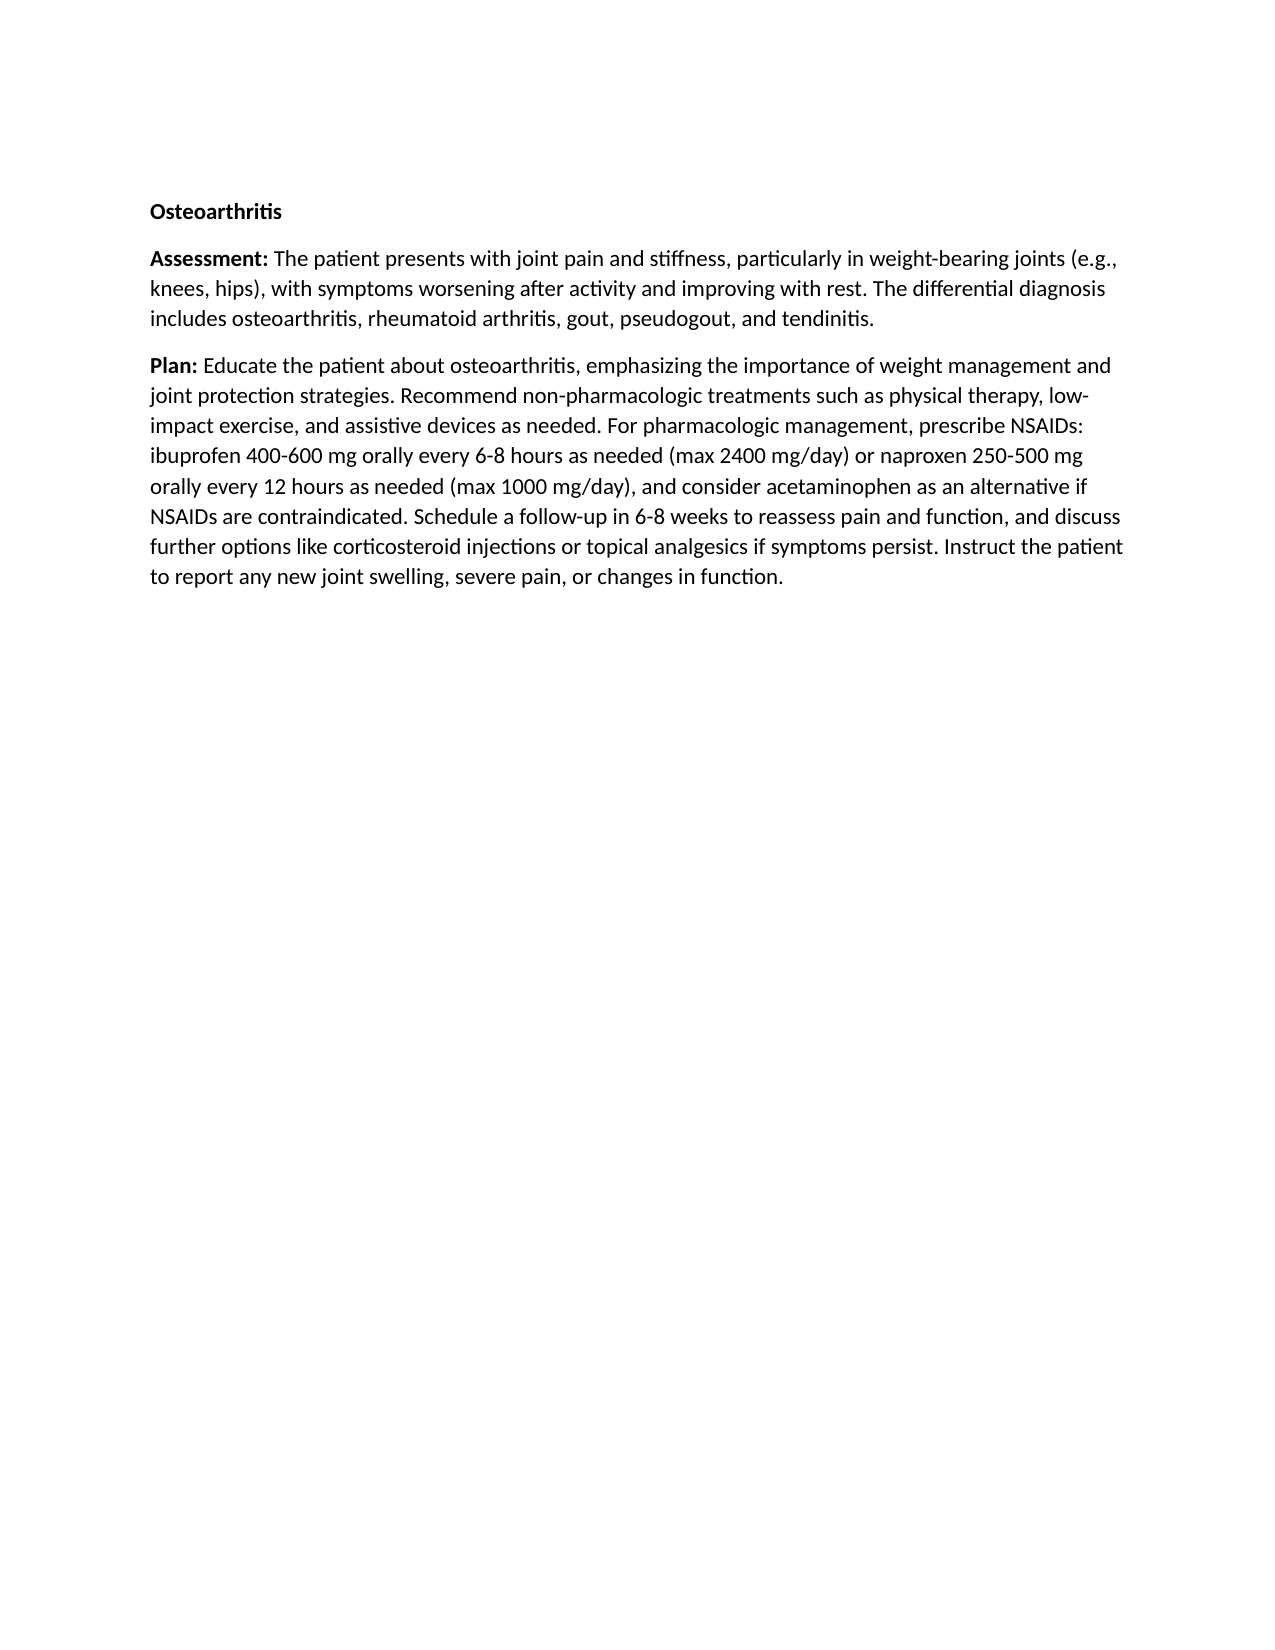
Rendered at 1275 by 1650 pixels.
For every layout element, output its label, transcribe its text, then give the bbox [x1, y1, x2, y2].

text Assessment: The patient presents with joint pain and stiffness, particularly in weight-bearing joints (e.g., knees, hips), with symptoms worsening after activity and improving with rest. The differential diagnosis includes osteoarthritis, rheumatoid arthritis, gout, pseudogout, and tendinitis. [150, 244, 1125, 332]
text Plan: Educate the patient about osteoarthritis, emphasizing the importance of weight management and joint protection strategies. Recommend non-pharmacologic treatments such as physical therapy, low-impact exercise, and assistive devices as needed. For pharmacologic management, prescribe NSAIDs: ibuprofen 400-600 mg orally every 6-8 hours as needed (max 2400 mg/day) or naproxen 250-500 mg orally every 12 hours as needed (max 1000 mg/day), and consider acetaminophen as an alternative if NSAIDs are contraindicated. Schedule a follow-up in 6-8 weeks to reassess pain and function, and discuss further options like corticosteroid injections or topical analgesics if symptoms persist. Instruct the patient to report any new joint swelling, severe pain, or changes in function. [150, 351, 1125, 591]
text Osteoarthritis [150, 197, 1125, 225]
